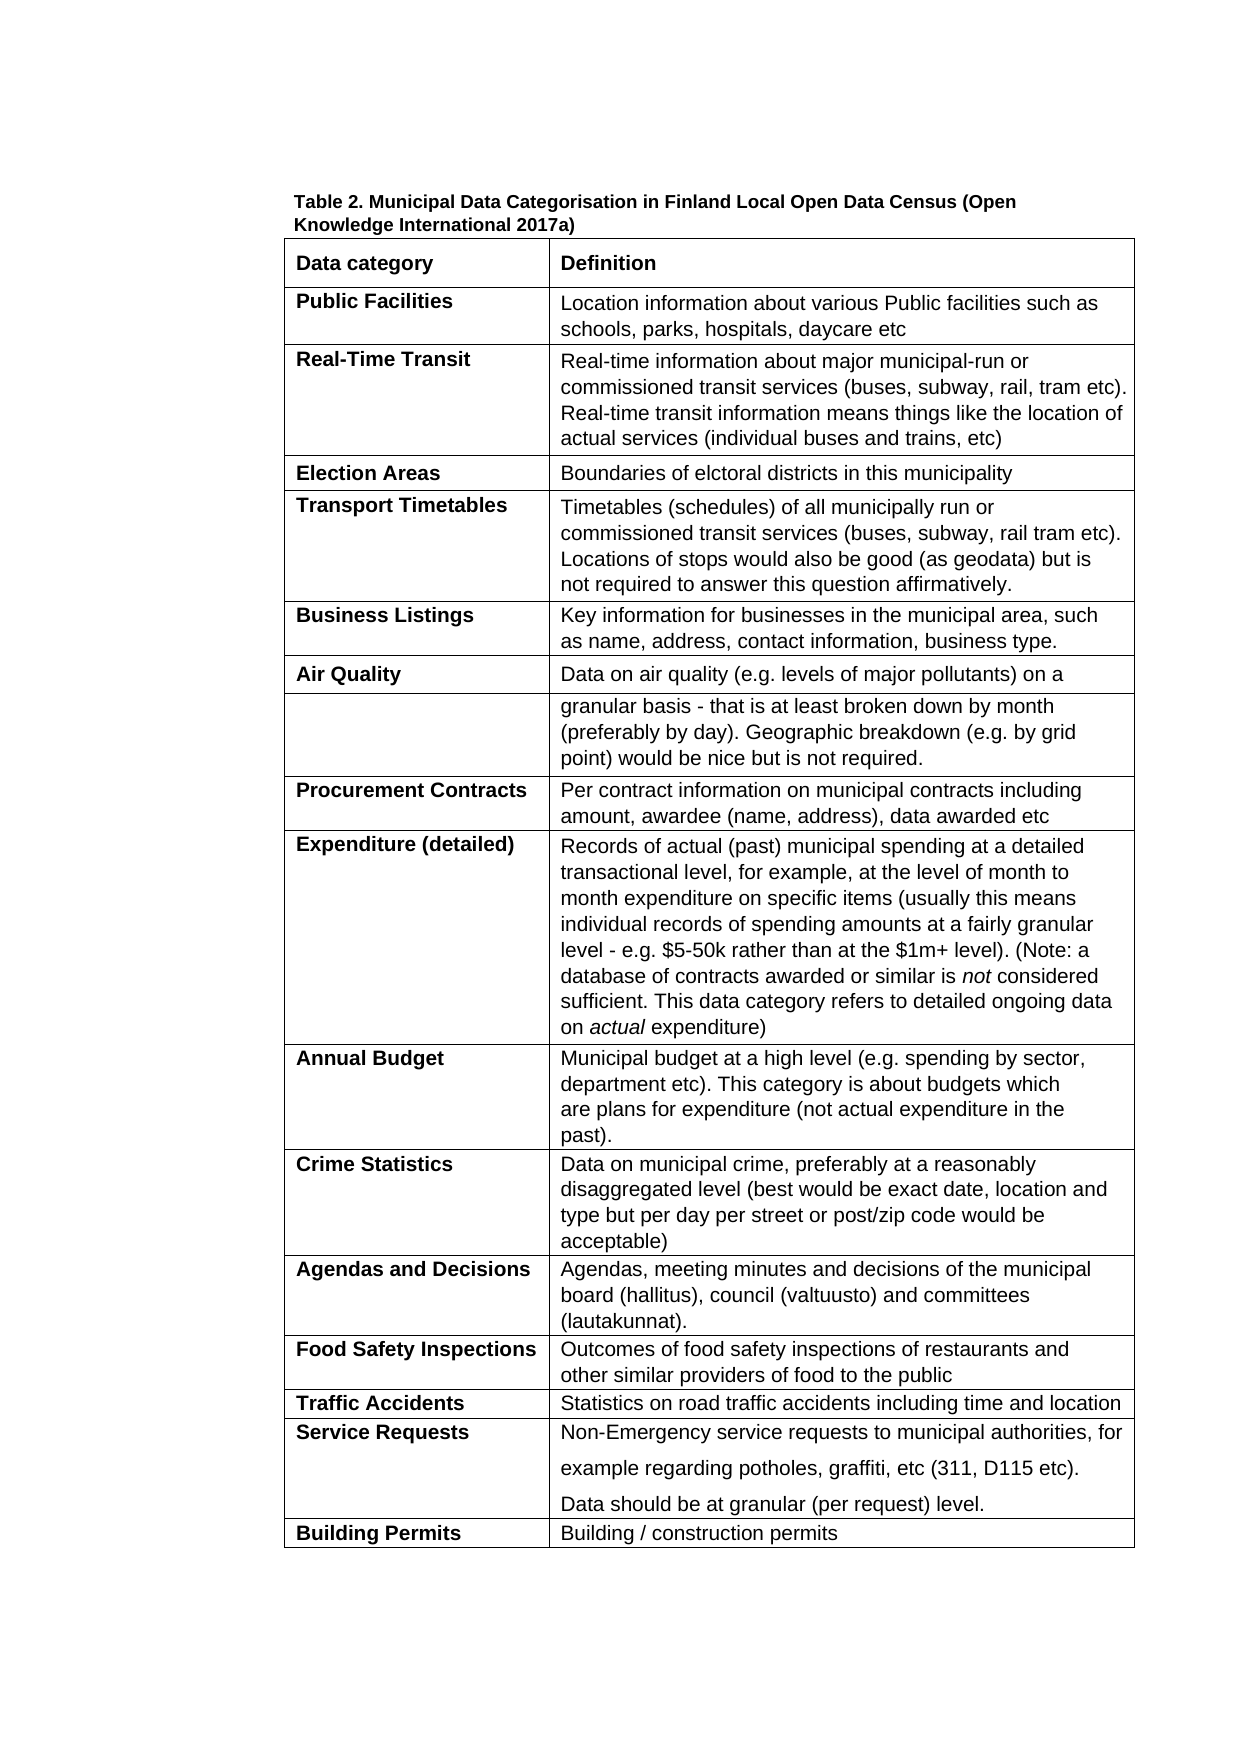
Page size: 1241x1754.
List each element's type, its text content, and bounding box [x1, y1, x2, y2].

table_cell Real-time information about major municipal-run or commissioned transit services (buses, subway, rail, tram etc). Real-time transit information means things like the location of actual services (individual buses and trains, etc) [550, 345, 1134, 455]
table_cell Traffic Accidents [285, 1390, 549, 1417]
text Knowledge International 2017a) [294, 214, 1130, 236]
table_cell Location information about various Public facilities such as schools, parks, hospitals, daycare etc [550, 288, 1134, 344]
table_cell Expenditure (detailed) [285, 831, 549, 1044]
table_cell Crime Statistics [285, 1150, 549, 1255]
table_cell Transport Timetables [285, 491, 549, 601]
table_cell Data on air quality (e.g. levels of major pollutants) on a [550, 656, 1134, 692]
table_cell Election Areas [285, 456, 549, 490]
table_cell Statistics on road traffic accidents including time and location [550, 1390, 1134, 1417]
table_cell Building / construction permits [550, 1519, 1134, 1547]
table_cell Outcomes of food safety inspections of restaurants and other similar providers of food to the public [550, 1336, 1134, 1389]
table_cell Procurement Contracts [285, 777, 549, 830]
table_cell Air Quality [285, 656, 549, 692]
table_cell Service Requests [285, 1419, 549, 1518]
table_cell Boundaries of elctoral districts in this municipality [550, 456, 1134, 490]
table_cell Key information for businesses in the municipal area, such as name, address, contact information, business type. [550, 602, 1134, 655]
table_cell Annual Budget [285, 1045, 549, 1149]
table_cell Non-Emergency service requests to municipal authorities, for example regarding potholes, graffiti, etc (311, D115 etc). Data should be at granular (per request) level. [550, 1419, 1134, 1518]
table_cell Agendas, meeting minutes and decisions of the municipal board (hallitus), council (valtuusto) and committees (lautakunnat). [550, 1256, 1134, 1335]
table_header Definition [550, 239, 1134, 287]
table_cell granular basis - that is at least broken down by month (preferably by day). Geographic breakdown (e.g. by grid point) would be nice but is not required. [550, 694, 1134, 776]
table_cell Municipal budget at a high level (e.g. spending by sector, department etc). This category is about budgets which are plans for expenditure (not actual expenditure in the past). [550, 1045, 1134, 1149]
table_cell Real-Time Transit [285, 345, 549, 455]
table_header Data category [285, 239, 549, 287]
table_cell Records of actual (past) municipal spending at a detailed transactional level, for example, at the level of month to month expenditure on specific items (usually this means individual records of spending amounts at a fairly granular level - e.g. $5-50k rather than at the $1m+ level). (Note: a database of contracts awarded or similar is not considered sufficient. This data category refers to detailed ongoing data on actual expenditure) [550, 831, 1134, 1044]
table_cell Per contract information on municipal contracts including amount, awardee (name, address), data awarded etc [550, 777, 1134, 830]
table_cell Data on municipal crime, preferably at a reasonably disaggregated level (best would be exact date, location and type but per day per street or post/zip code would be acceptable) [550, 1150, 1134, 1255]
table_cell Food Safety Inspections [285, 1336, 549, 1389]
table_cell [285, 694, 549, 776]
table_cell Building Permits [285, 1519, 549, 1547]
table_cell Business Listings [285, 602, 549, 655]
table_cell Public Facilities [285, 288, 549, 344]
text Table 2. Municipal Data Categorisation in Finland Local Open Data Census (Open [294, 191, 1130, 212]
table_cell Agendas and Decisions [285, 1256, 549, 1335]
table_cell Timetables (schedules) of all municipally run or commissioned transit services (buses, subway, rail tram etc). Locations of stops would also be good (as geodata) but is not required to answer this question affirmatively. [550, 491, 1134, 601]
